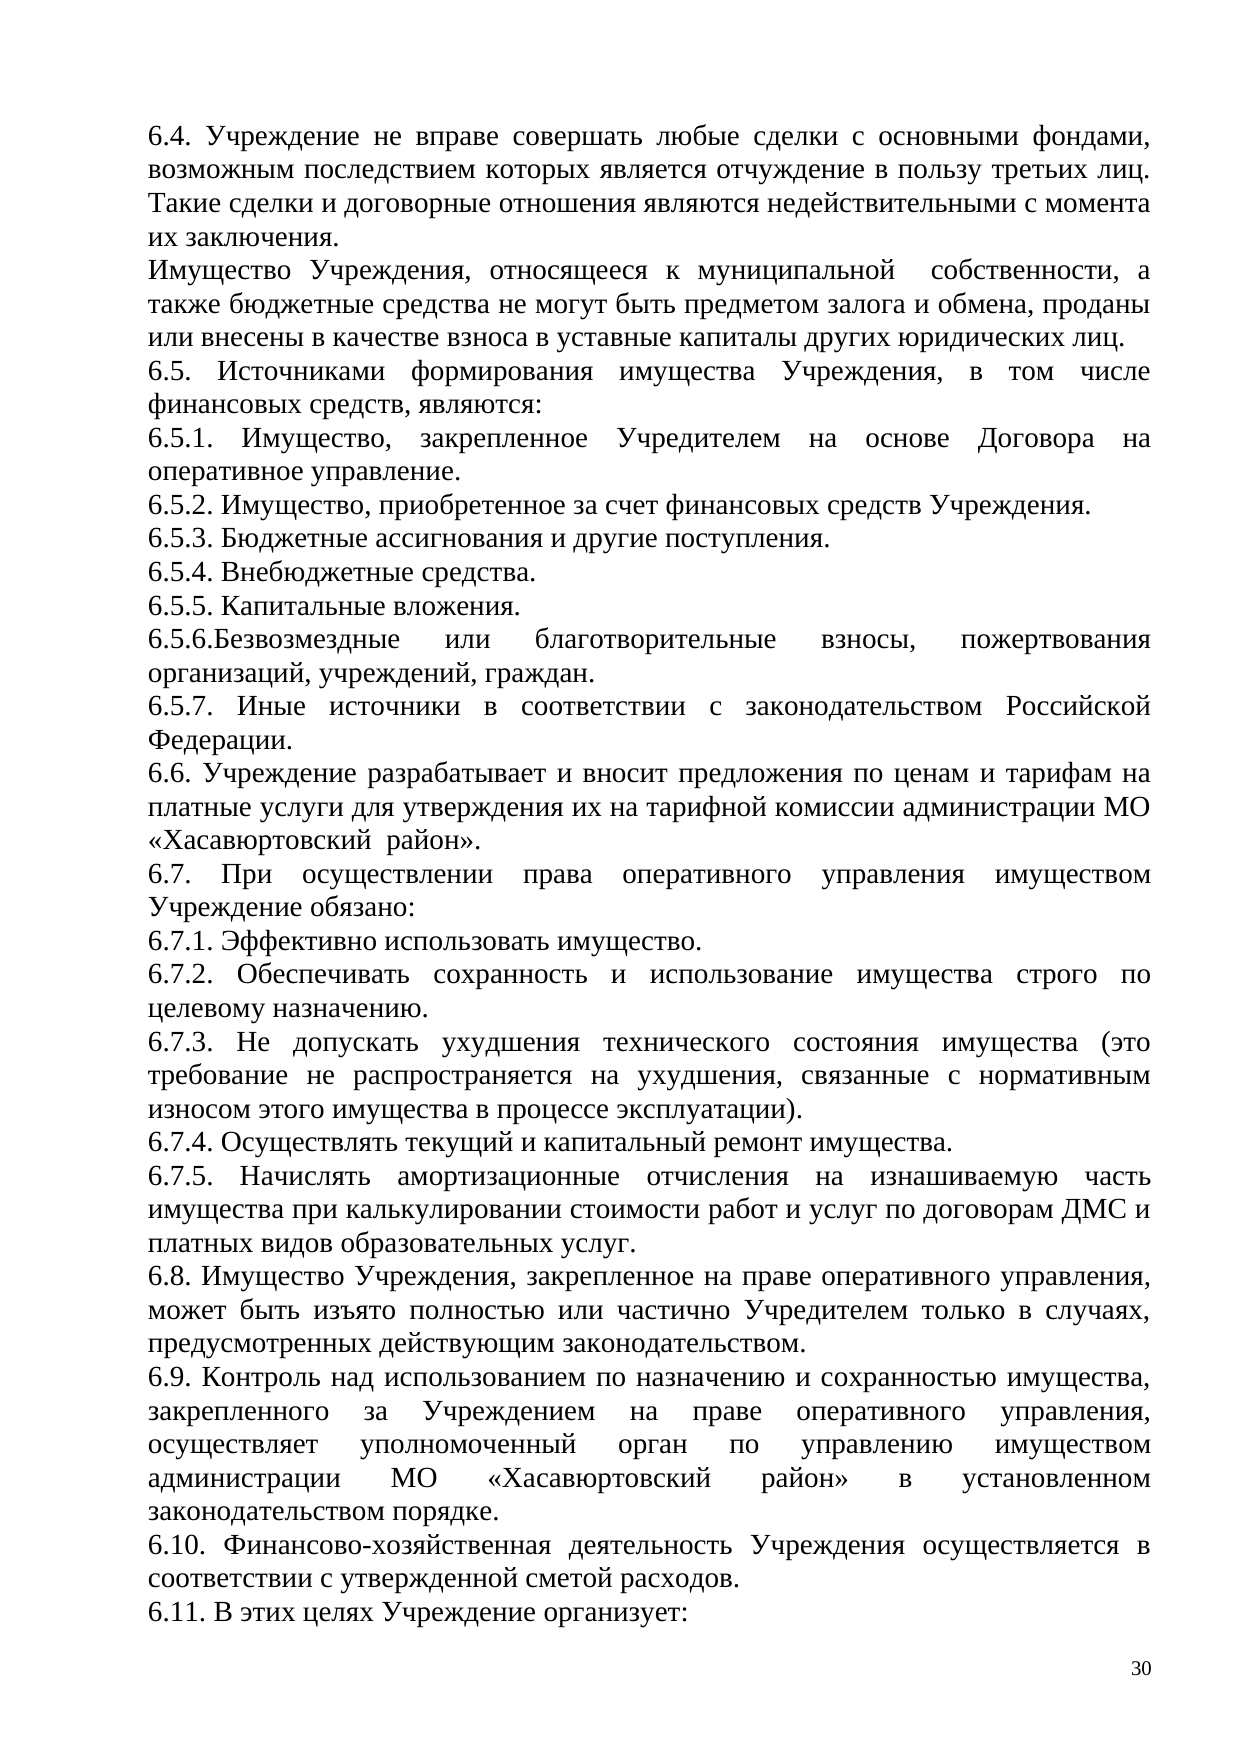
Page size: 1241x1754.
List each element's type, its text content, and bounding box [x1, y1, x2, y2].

text 6.11. В этих целях Учреждение организует: [148, 1594, 1152, 1627]
text 6.5.5. Капитальные вложения. [148, 588, 1152, 621]
text 6.5.4. Внебюджетные средства. [148, 554, 1152, 588]
text 6.7.4. Осуществлять текущий и капитальный ремонт имущества. [148, 1124, 1152, 1158]
text 6.10. Финансово-хозяйственная деятельность Учреждения осуществляется в соответствии с утвержденной сметой расходов. [148, 1527, 1152, 1594]
text 6.7.5. Начислять амортизационные отчисления на изнашиваемую часть имущества при калькулировании стоимости работ и услуг по договорам ДМС и платных видов образовательных услуг. [148, 1158, 1152, 1258]
text 6.9. Контроль над использованием по назначению и сохранностью имущества, закрепленного за Учреждением на праве оперативного управления, осуществляет уполномоченный орган по управлению имуществом администрации МО «Хасавюртовский район» в установленном законодательством порядке. [148, 1359, 1152, 1527]
text 6.5.2. Имущество, приобретенное за счет финансовых средств Учреждения. [148, 487, 1152, 521]
text 6.7.2. Обеспечивать сохранность и использование имущества строго по целевому назначению. [148, 957, 1152, 1024]
text 6.7. При осуществлении права оперативного управления имуществом Учреждение обязано: [148, 856, 1152, 923]
text 6.4. Учреждение не вправе совершать любые сделки с основными фондами, возможным последствием которых является отчуждение в пользу третьих лиц. Такие сделки и договорные отношения являются недействительными с момента их заключения. [148, 118, 1152, 252]
text Имущество Учреждения, относящееся к муниципальной собственности, а также бюджетные средства не могут быть предметом залога и обмена, проданы или внесены в качестве взноса в уставные капиталы других юридических лиц. [148, 252, 1152, 353]
text 6.5.3. Бюджетные ассигнования и другие поступления. [148, 521, 1152, 554]
text 6.5.1. Имущество, закрепленное Учредителем на основе Договора на оперативное управление. [148, 420, 1152, 487]
text 6.8. Имущество Учреждения, закрепленное на праве оперативного управления, может быть изъято полностью или частично Учредителем только в случаях, предусмотренных действующим законодательством. [148, 1258, 1152, 1359]
text 6.7.1. Эффективно использовать имущество. [148, 923, 1152, 957]
text 6.5. Источниками формирования имущества Учреждения, в том числе финансовых средств, являются: [148, 353, 1152, 420]
text 6.7.3. Не допускать ухудшения технического состояния имущества (это требование не распространяется на ухудшения, связанные с нормативным износом этого имущества в процессе эксплуатации). [148, 1024, 1152, 1124]
text 6.5.7. Иные источники в соответствии с законодательством Российской Федерации. [148, 688, 1152, 755]
text 6.6. Учреждение разрабатывает и вносит предложения по ценам и тарифам на платные услуги для утверждения их на тарифной комиссии администрации МО «Хасавюртовский район». [148, 755, 1152, 856]
text 6.5.6.Безвозмездные или благотворительные взносы, пожертвования организаций, учреждений, граждан. [148, 621, 1152, 688]
